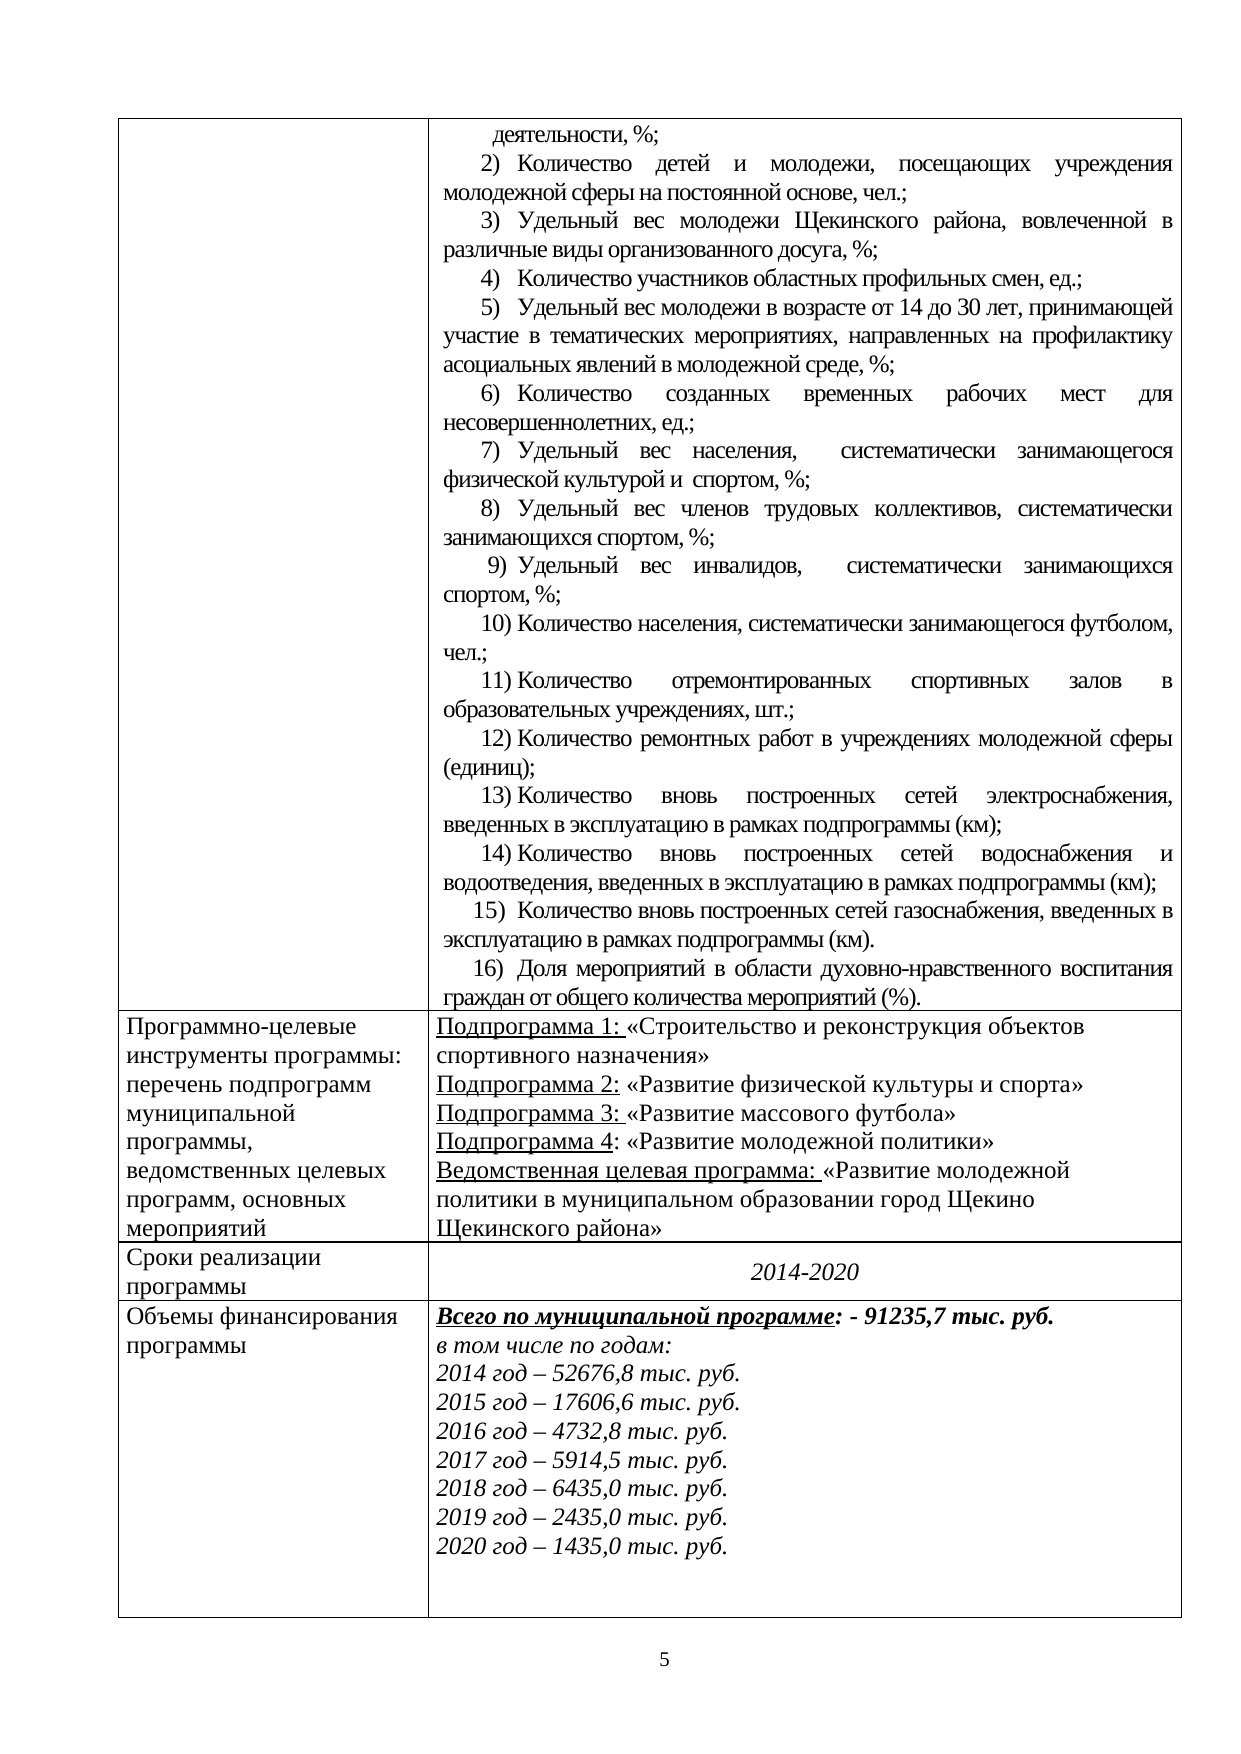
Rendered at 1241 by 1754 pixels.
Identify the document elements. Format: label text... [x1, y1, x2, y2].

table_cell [119, 1301, 428, 1617]
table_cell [119, 119, 428, 1010]
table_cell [429, 119, 1181, 1010]
table_cell Программно-целевые инструменты программы: перечень подпрограмм муниципальной программы, ведомственных целевых программ, основных мероприятий [119, 1011, 428, 1241]
table_cell Подпрограмма 1: «Строительство и реконструкция объектов спортивного назначения» Подпрограмма 2: «Развитие физической культуры и спорта» Подпрограмма 3: «Развитие массового футбола» Подпрограмма 4: «Развитие молодежной политики» Ведомственная целевая программа: «Развитие молодежной политики в муниципальном образовании город Щекино Щекинского района» [429, 1011, 1181, 1241]
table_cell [429, 1301, 1181, 1617]
table_cell Сроки реализации программы [119, 1243, 428, 1300]
table_cell 2014-2020 [429, 1243, 1181, 1300]
